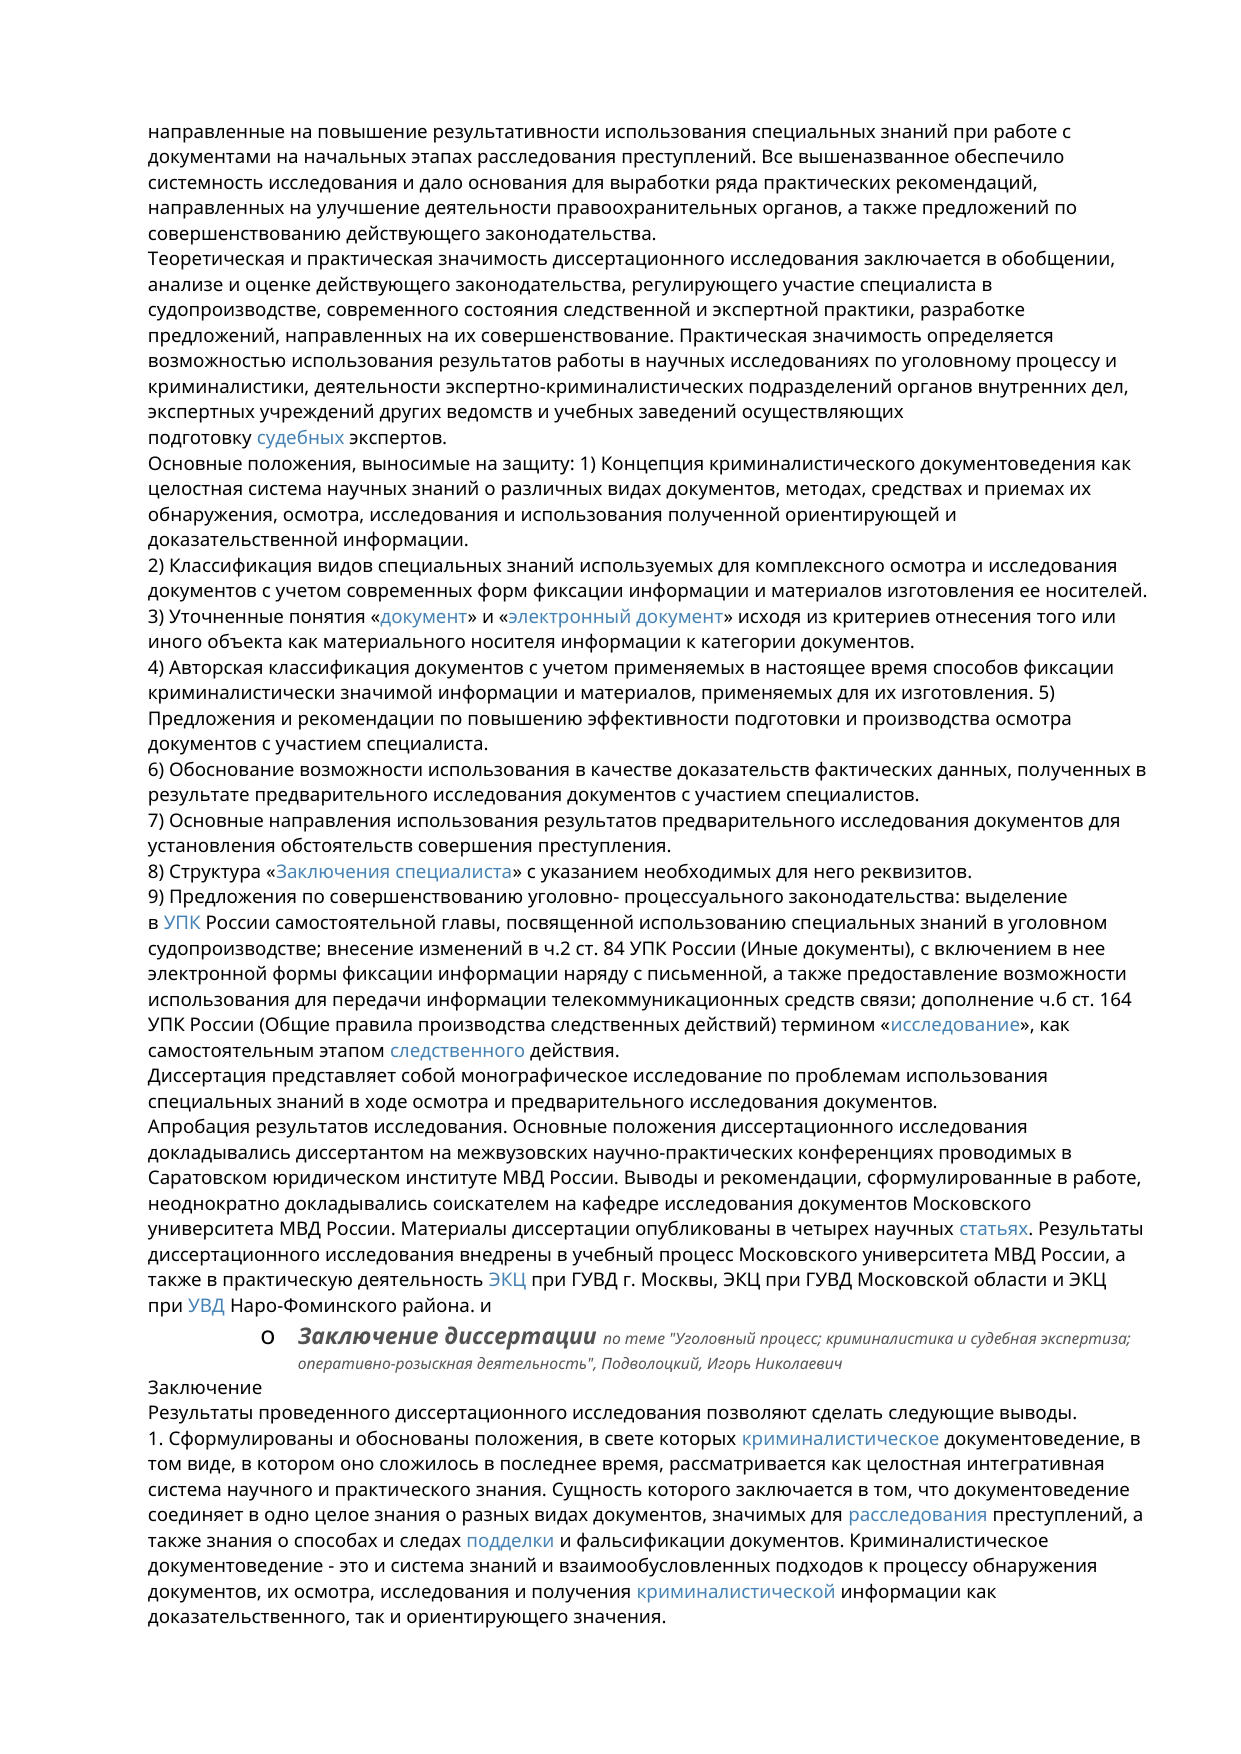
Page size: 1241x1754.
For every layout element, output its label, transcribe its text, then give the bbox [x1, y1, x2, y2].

subtitle Заключение диссертации по теме "Уголовный процесс; криминалистика и судебная экспертиза; оперативно-розыскная деятельность", Подволоцкий, Игорь Николаевич [260, 1318, 1152, 1374]
